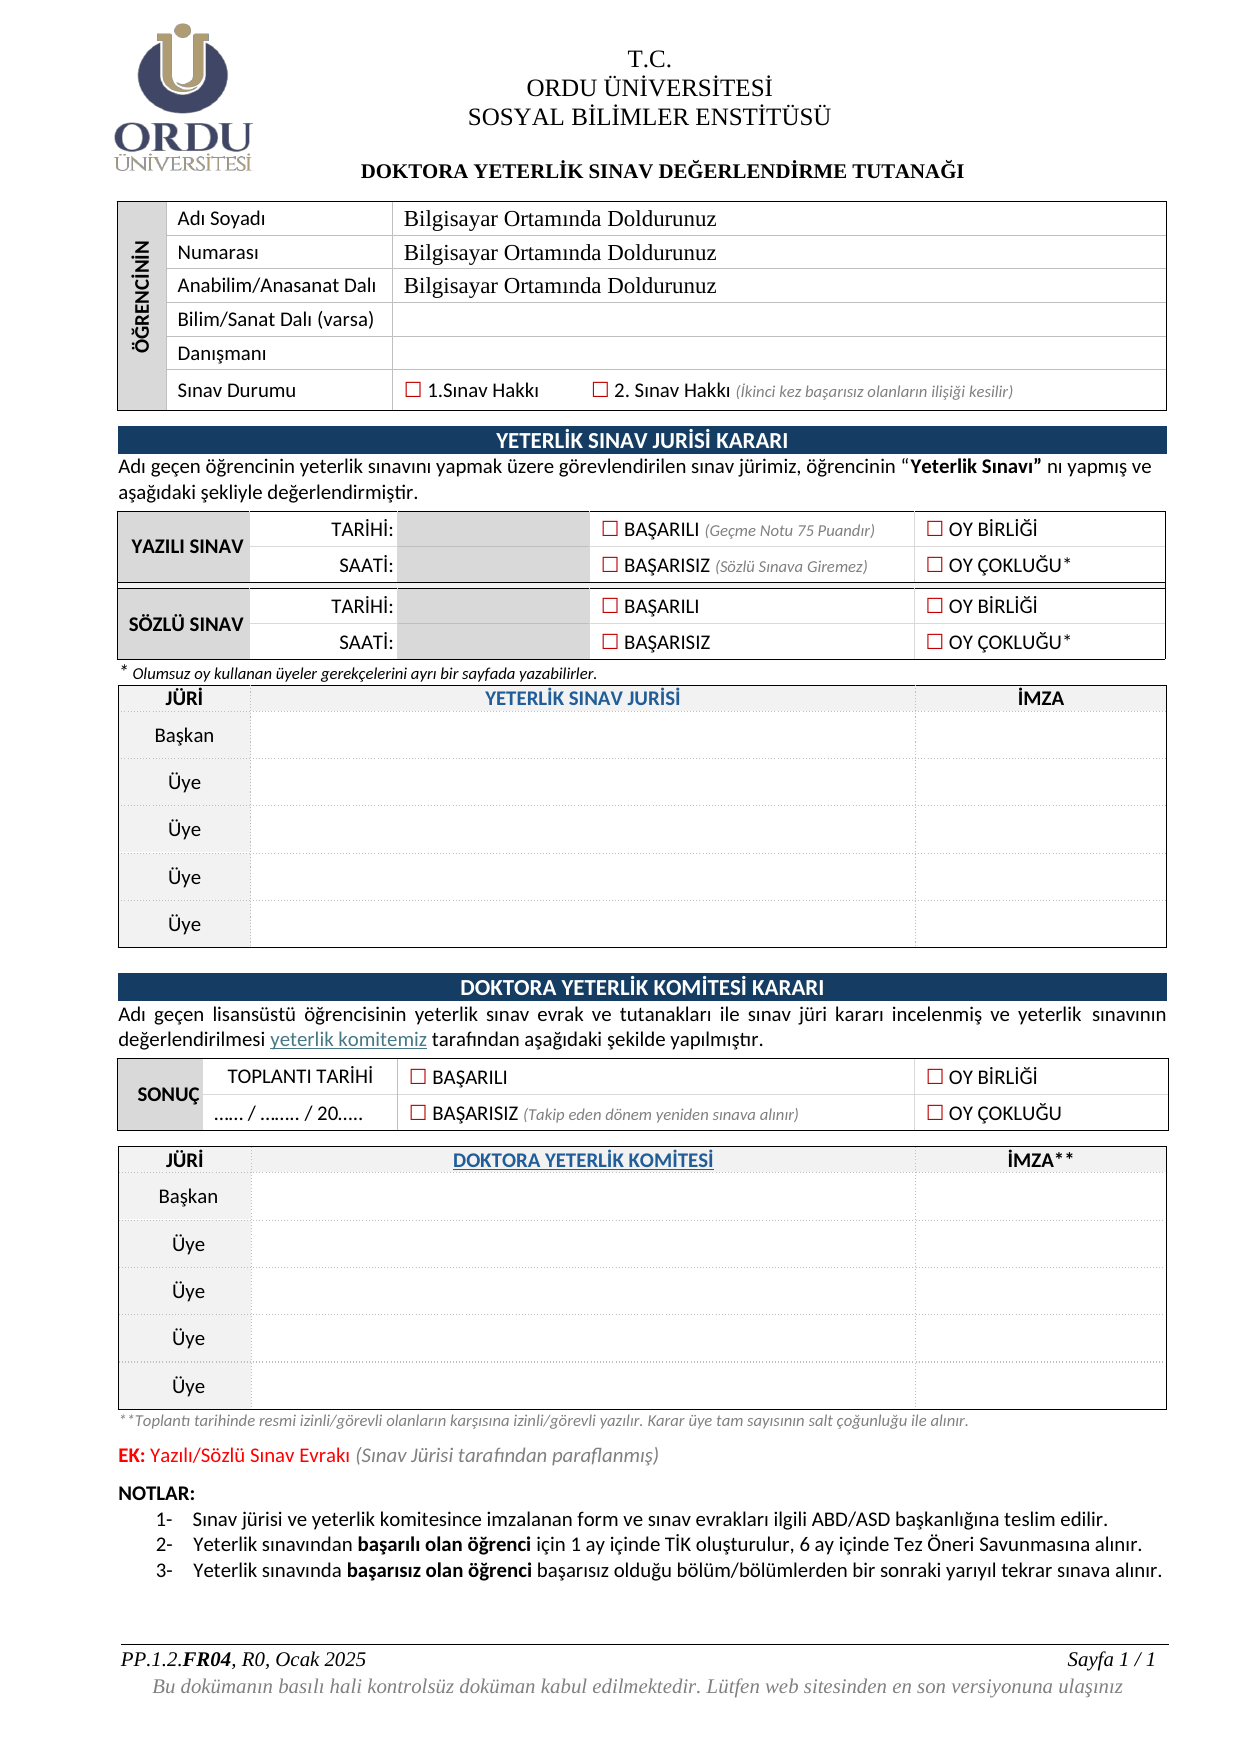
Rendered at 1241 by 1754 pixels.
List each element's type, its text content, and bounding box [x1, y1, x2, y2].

table_cell [916, 1172, 1166, 1219]
table_cell Bilim/Sanat Dalı (varsa) [167, 303, 392, 336]
table_cell [251, 1267, 916, 1314]
table_header [398, 512, 589, 546]
table_cell [915, 711, 1166, 758]
table_cell Başkan [119, 711, 251, 758]
table_cell Üye [119, 1267, 251, 1314]
table_cell ☐ BAŞARISIZ [590, 624, 914, 659]
table_cell [393, 303, 1166, 336]
table_header JÜRİ [119, 1147, 251, 1172]
text Adı geçen öğrencinin yeterlik sınavını yapmak üzere görevlendirilen sınav jürimiz, öğrencinin “Yeterlik Sınavı” nı yapmış ve aşağıdaki şekliyle değerlendirmiştir. [118, 454, 1167, 504]
table_cell [251, 900, 915, 947]
table_cell [398, 624, 589, 659]
table_cell [398, 589, 589, 623]
text EK: Yazılı/Sözlü Sınav Evrakı (Sınav Jürisi tarafından paraflanmış) [118, 1443, 1167, 1468]
table_cell [251, 805, 915, 852]
table_cell ☐ OY ÇOKLUĞU* [915, 624, 1165, 659]
table_header ☐ BAŞARILI [398, 1059, 914, 1094]
table_header SONUÇ [118, 1059, 202, 1130]
table_cell ☐ BAŞARISIZ (Sözlü Sınava Giremez) [590, 547, 914, 582]
list Yeterlik sınavından başarılı olan öğrenci için 1 ay içinde TİK oluşturulur, 6 ay içinde Tez Öneri Savunmasına alınır. [156, 1531, 1167, 1557]
table_cell [915, 758, 1166, 805]
table_header TARİHİ: [250, 512, 397, 546]
table_header İMZA [915, 686, 1166, 711]
table_cell [393, 236, 1166, 268]
table_cell [916, 1220, 1166, 1267]
table_cell [915, 900, 1166, 947]
picture [109, 21, 255, 177]
text * Olumsuz oy kullanan üyeler gerekçelerini ayrı bir sayfada yazabilirler. [118, 659, 1167, 685]
table_cell ☐ BAŞARISIZ (Takip eden dönem yeniden sınava alınır) [398, 1095, 914, 1130]
table_cell [251, 1361, 916, 1409]
table_cell SAATİ: [250, 624, 397, 659]
table_cell [915, 853, 1166, 900]
table_header İMZA** [916, 1147, 1166, 1172]
table_cell Üye [119, 758, 251, 805]
table_cell [251, 1314, 916, 1361]
list Sınav jürisi ve yeterlik komitesince imzalanan form ve sınav evrakları ilgili ABD/ASD başkanlığına teslim edilir. [155, 1506, 1167, 1531]
table_header Adı Soyadı [167, 202, 392, 235]
table_header ☐ BAŞARILI (Geçme Notu 75 Puandır) [590, 512, 914, 546]
table_cell Üye [119, 1314, 251, 1361]
table_cell [916, 1361, 1166, 1409]
table_cell [393, 337, 1166, 369]
table_cell [915, 805, 1166, 852]
table_cell [251, 711, 915, 758]
table_cell …… / …….. / 20….. [203, 1095, 397, 1130]
table_cell [251, 1220, 916, 1267]
table_header [393, 202, 1166, 235]
table_header DOKTORA YETERLİK KOMİTESİ [251, 1147, 916, 1172]
table_cell ☐ OY ÇOKLUĞU* [915, 547, 1165, 582]
table_cell [251, 1172, 916, 1219]
table_cell Başkan [119, 1172, 251, 1219]
table_cell Anabilim/Anasanat Dalı [167, 269, 392, 302]
table_cell [398, 547, 589, 582]
table_header YETERLİK SINAV JURİSİ [251, 686, 915, 711]
table_cell Numarası [167, 236, 392, 268]
table_cell SÖZLÜ SINAV [118, 589, 249, 659]
table_cell 1.Sınav Hakkı 2. Sınav Hakkı (İkinci kez başarısız olanların ilişiği kesilir) [393, 370, 1166, 410]
list Yeterlik sınavında başarısız olan öğrenci başarısız olduğu bölüm/bölümlerden bir sonraki yarıyıl tekrar sınava alınır. [156, 1557, 1167, 1582]
table_cell ☐ OY ÇOKLUĞU [915, 1095, 1168, 1130]
table_cell [393, 269, 1166, 302]
table_cell ☐ OY BİRLİĞİ [915, 589, 1165, 623]
table_header ☐ OY BİRLİĞİ [915, 1059, 1168, 1094]
table_header JÜRİ [119, 686, 251, 711]
text Adı geçen lisansüstü öğrencisinin yeterlik sınav evrak ve tutanakları ile sınav jüri kararı incelenmiş ve yeterlik sınavının değerlendirilmesi yeterlik komitemiz tarafından aşağıdaki şekilde yapılmıştır. [118, 1001, 1167, 1052]
table_cell [118, 583, 1165, 588]
table_cell Üye [119, 805, 251, 852]
table_header ÖĞRENCİNİN [118, 202, 166, 410]
text **Toplantı tarihinde resmi izinli/görevli olanların karşısına izinli/görevli yazılır. Karar üye tam sayısının salt çoğunluğu ile alınır. [118, 1410, 1167, 1430]
table_cell Üye [119, 1361, 251, 1409]
text NOTLAR: [118, 1481, 1167, 1506]
table_cell Üye [119, 853, 251, 900]
table_header ☐ OY BİRLİĞİ [915, 512, 1165, 546]
table_cell Sınav Durumu [167, 370, 392, 410]
table_cell SAATİ: [250, 547, 397, 582]
table_cell [251, 853, 915, 900]
table_header TOPLANTI TARİHİ [203, 1059, 397, 1094]
table_cell TARİHİ: [250, 589, 397, 623]
table_cell ☐ BAŞARILI [590, 589, 914, 623]
table_cell Danışmanı [167, 337, 392, 369]
table_cell [251, 758, 915, 805]
table_cell [916, 1267, 1166, 1314]
table_cell [916, 1314, 1166, 1361]
table_cell Üye [119, 1220, 251, 1267]
text YETERLİK SINAV JURİSİ KARARI [118, 426, 1167, 454]
table_header YAZILI SINAV [118, 512, 249, 582]
text DOKTORA YETERLİK KOMİTESİ KARARI [118, 973, 1167, 1001]
table_cell Üye [119, 900, 251, 947]
